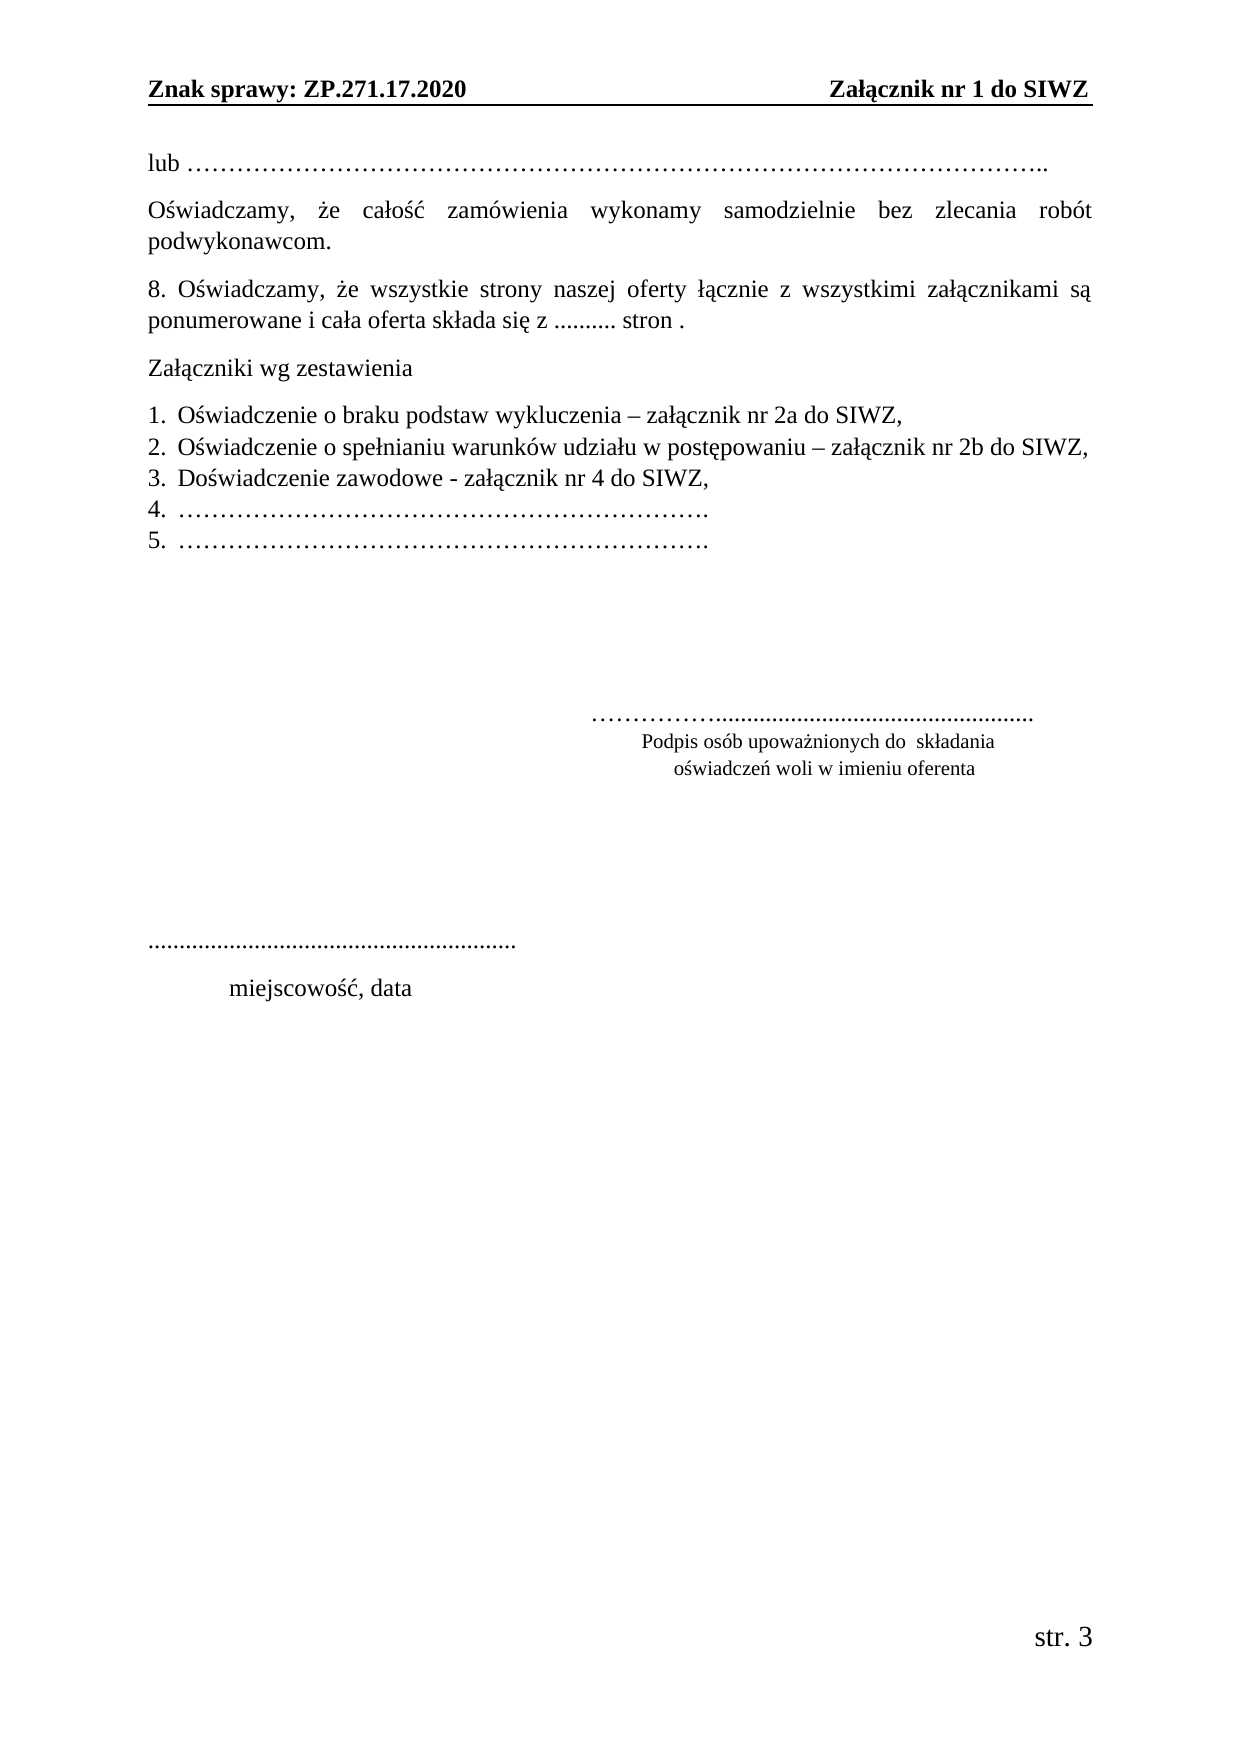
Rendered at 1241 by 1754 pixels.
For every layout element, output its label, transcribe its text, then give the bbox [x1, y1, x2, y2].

text Załączniki wg zestawienia [148, 353, 1093, 382]
list Oświadczenie o braku podstaw wykluczenia – załącznik nr 2a do SIWZ, [148, 401, 1093, 429]
list Oświadczenie o spełnianiu warunków udziału w postępowaniu – załącznik nr 2b do SIWZ, [148, 432, 1093, 460]
list ………………………………………………………. [148, 525, 1093, 553]
text Podpis osób upoważnionych do składania [148, 729, 1093, 753]
text Oświadczamy, że całość zamówienia wykonamy samodzielnie bez zlecania robót podwykonawcom. [148, 195, 1093, 255]
text ........................................................... [148, 925, 1093, 954]
list ………………………………………………………. [148, 494, 1093, 522]
text ……………................................................... [148, 668, 1093, 727]
text miejscowość, data [148, 973, 1093, 1001]
text lub ………………………………………………………………………………………….. [148, 148, 1093, 176]
text 8. Oświadczamy, że wszystkie strony naszej oferty łącznie z wszystkimi załącznikami są ponumerowane i cała oferta składa się z .......... stron . [148, 274, 1093, 334]
list Doświadczenie zawodowe - załącznik nr 4 do SIWZ, [148, 463, 1093, 491]
text oświadczeń woli w imieniu oferenta [148, 756, 1093, 779]
